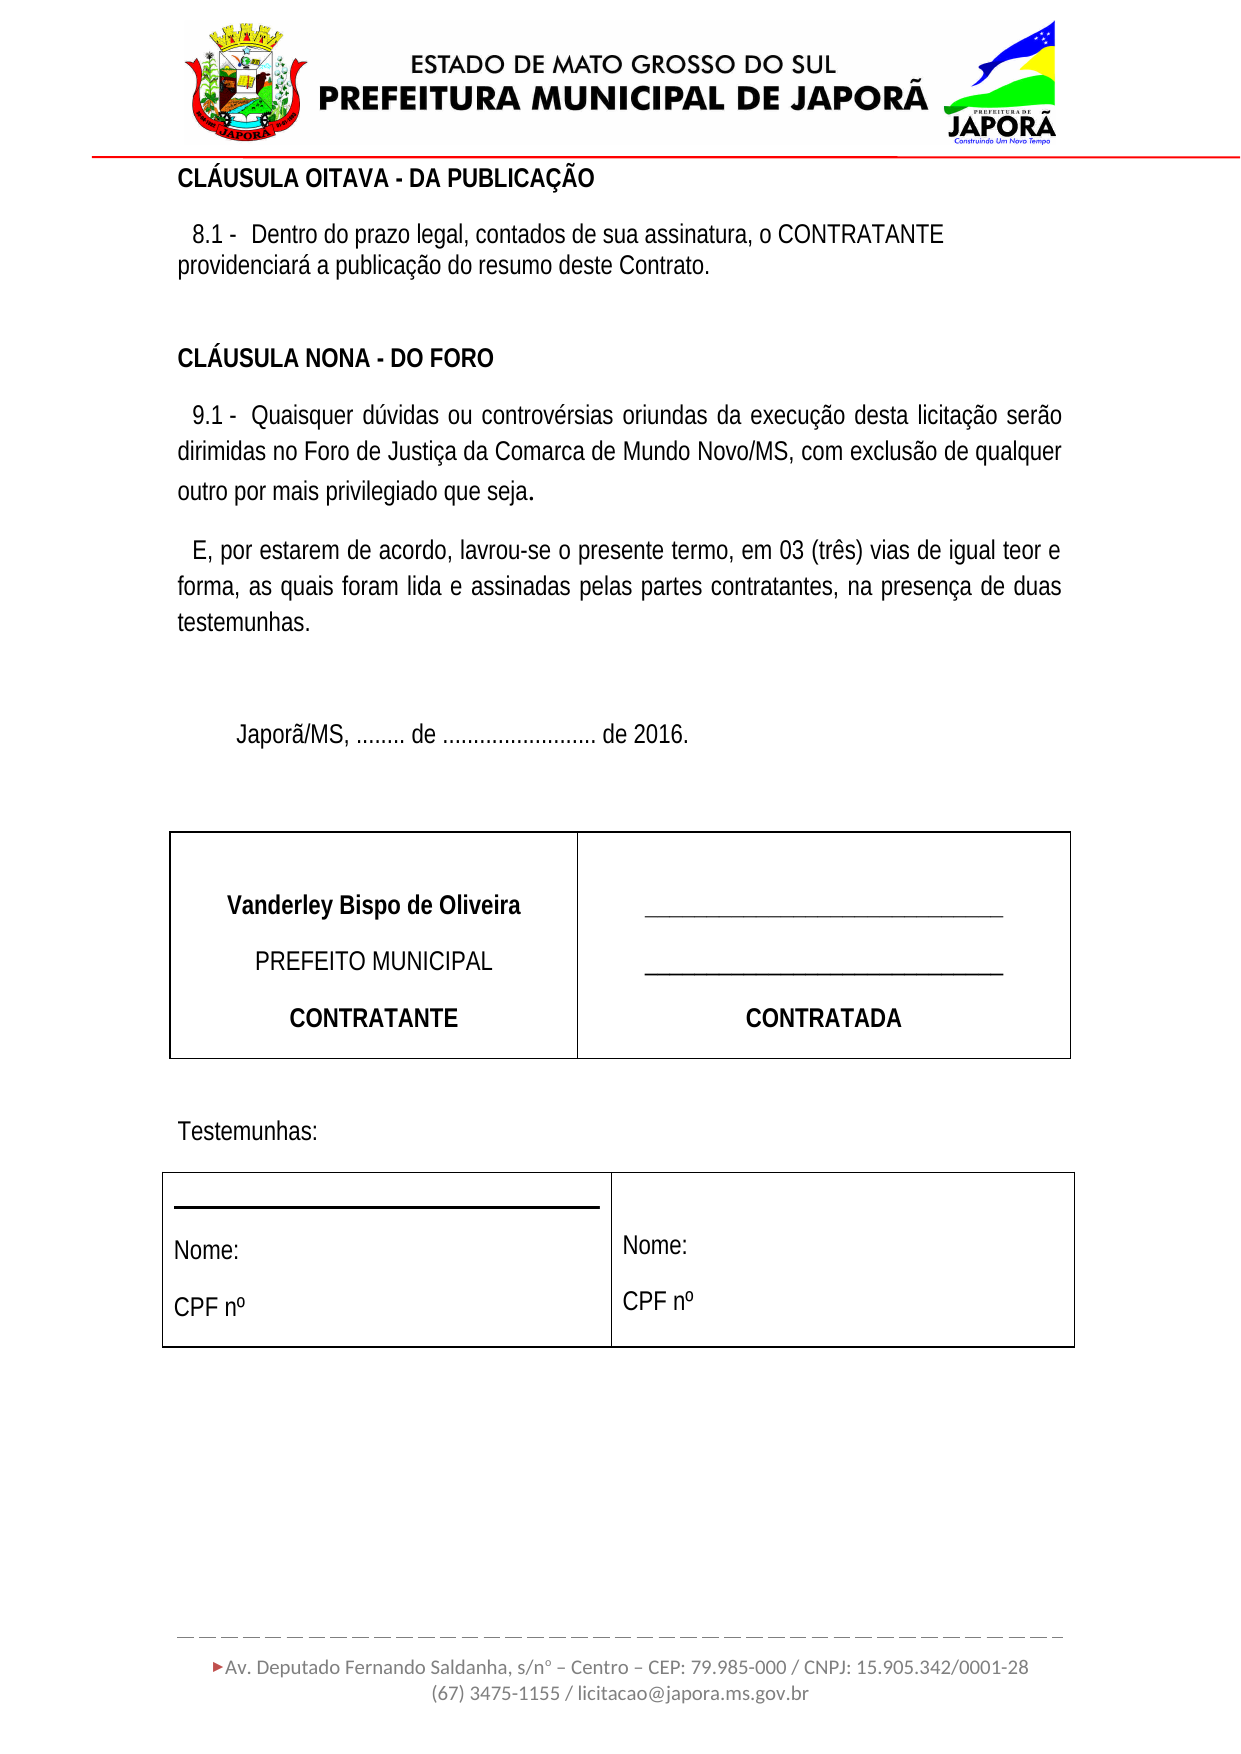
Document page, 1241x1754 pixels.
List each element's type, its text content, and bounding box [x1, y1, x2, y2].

text CLÁUSULA NONA - DO FORO [177, 342, 1063, 373]
table_header Nome: CPF nº [163, 1173, 611, 1346]
table_header Vanderley Bispo de Oliveira PREFEITO MUNICIPAL CONTRATANTE [171, 833, 577, 1058]
text 8.1 - Dentro do prazo legal, contados de sua assinatura, o CONTRATANTE providenciará a publicação do resumo deste Contrato. [177, 218, 1063, 280]
table_header _____________________________ _____________________________ CONTRATADA [578, 833, 1070, 1058]
text Testemunhas: [177, 1115, 1063, 1146]
text E, por estarem de acordo, lavrou-se o presente termo, em 03 (três) vias de igual teor e forma, as quais foram lida e assinadas pelas partes contratantes, na presença de duas testemunhas. [177, 534, 1063, 637]
text Japorã/MS, ........ de ......................... de 2016. [177, 718, 1063, 749]
table_header Nome: CPF nº [612, 1173, 1074, 1346]
text CLÁUSULA OITAVA - DA PUBLICAÇÃO [177, 162, 1063, 193]
text 9.1 - Quaisquer dúvidas ou controvérsias oriundas da execução desta licitação serão dirimidas no Foro de Justiça da Comarca de Mundo Novo/MS, com exclusão de qualquer outro por mais privilegiado que seja. [177, 399, 1063, 508]
picture [184, 20, 1056, 145]
